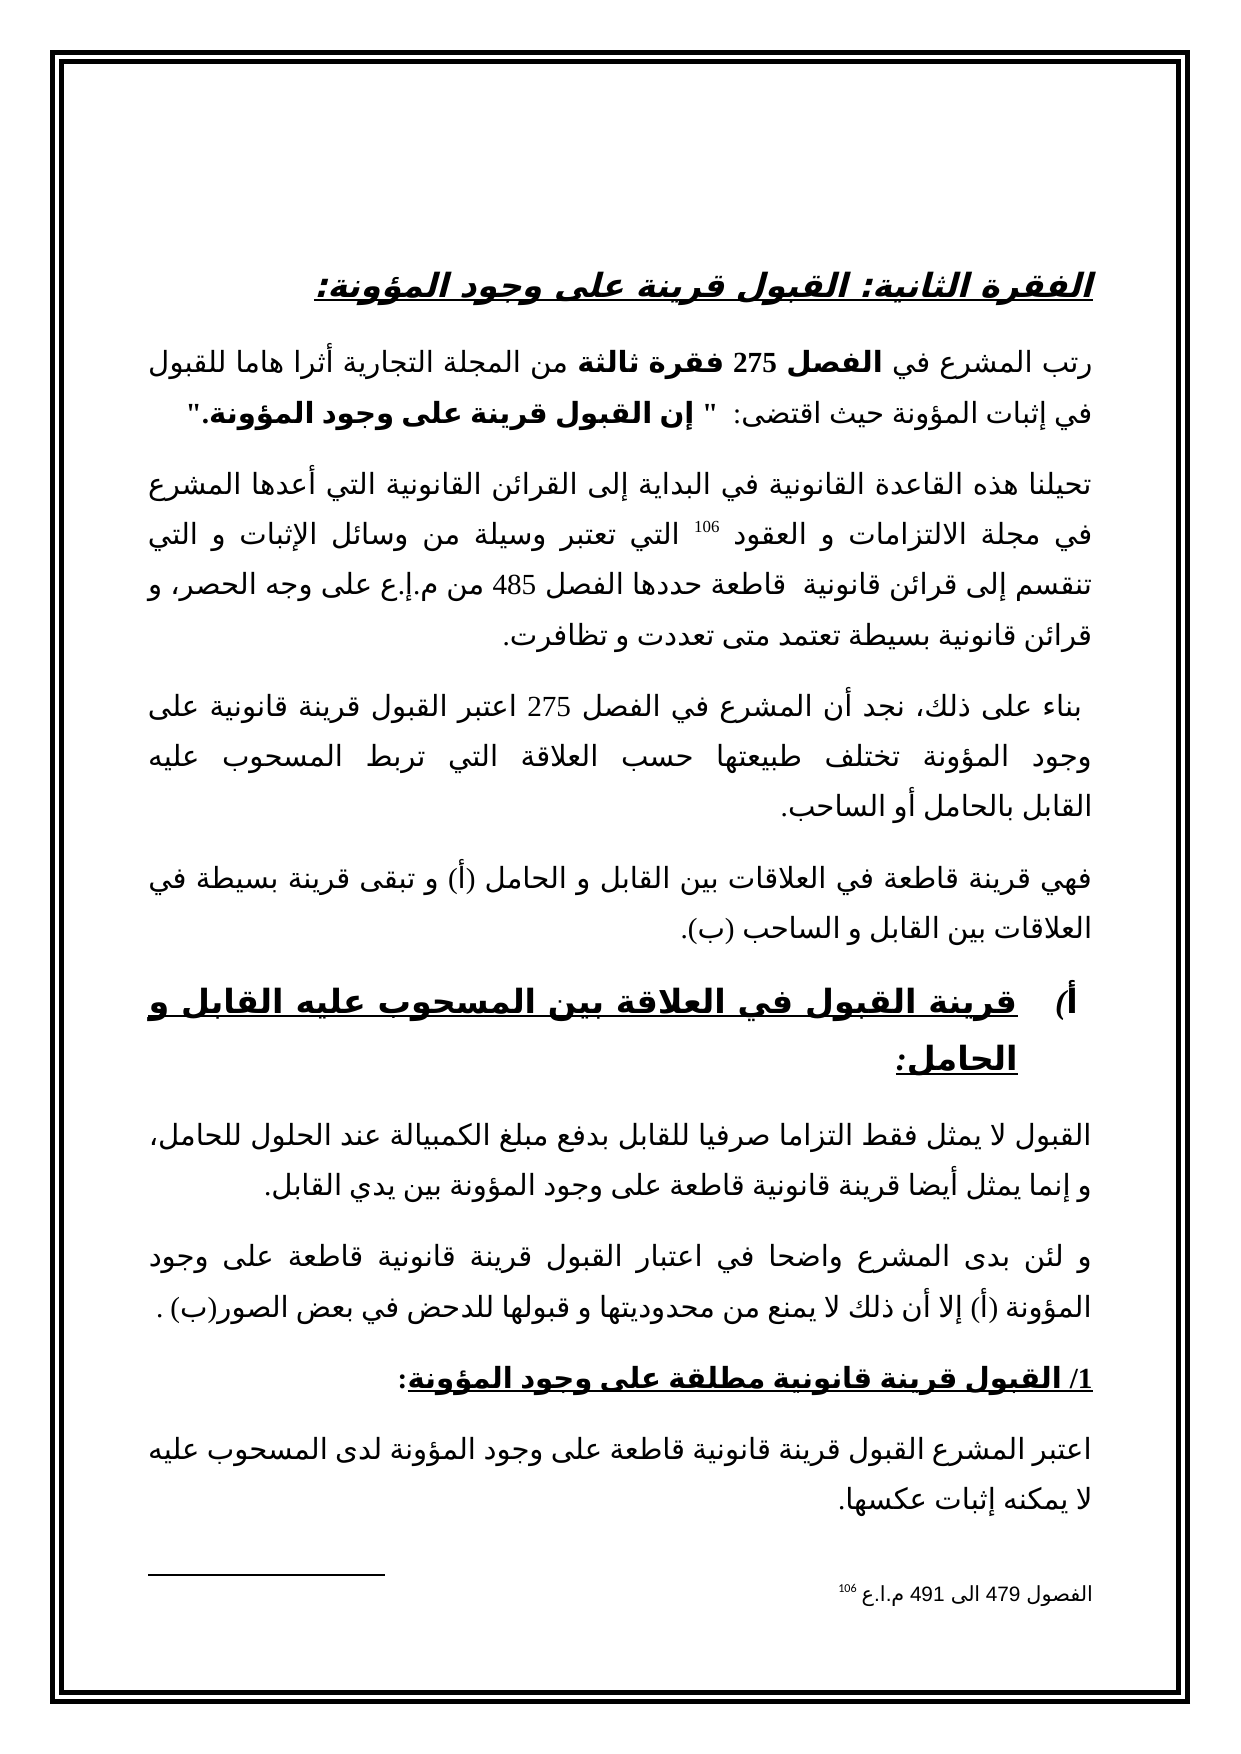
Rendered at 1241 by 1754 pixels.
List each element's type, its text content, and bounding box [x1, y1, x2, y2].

text بناء على ذلك، نجد أن المشرع في الفصل 275 اعتبر القبول قرينة قانونية على وجود المؤونة تختلف طبيعتها حسب العلاقة التي تربط المسحوب عليه القابل بالحامل أو الساحب. [148, 689, 1093, 823]
list قرينة القبول في العلاقة بين المسحوب عليه القابل و الحامل: [148, 982, 1055, 1078]
text فهي قرينة قاطعة في العلاقات بين القابل و الحامل (أ) و تبقى قرينة بسيطة في العلاقات بين القابل و الساحب (ب). [148, 861, 1093, 944]
text تحيلنا هذه القاعدة القانونية في البداية إلى القرائن القانونية التي أعدها المشرع في مجلة الالتزامات و العقود التي تعتبر وسيلة من وسائل الإثبات و التي تنقسم إلى قرائن قانونية قاطعة حددها الفصل 485 من م.إ.ع على وجه الحصر، و قرائن قانونية بسيطة تعتمد متى تعددت و تظافرت. [148, 467, 1093, 651]
text 1/ القبول قرينة قانونية مطلقة على وجود المؤونة: [148, 1361, 1093, 1394]
text و لئن بدى المشرع واضحا في اعتبار القبول قرينة قانونية قاطعة على وجود المؤونة (أ) إلا أن ذلك لا يمنع من محدوديتها و قبولها للدحض في بعض الصور(ب) . [148, 1239, 1093, 1323]
text القبول لا يمثل فقط التزاما صرفيا للقابل بدفع مبلغ الكمبيالة عند الحلول للحامل، و إنما يمثل أيضا قرينة قانونية قاطعة على وجود المؤونة بين يدي القابل. [148, 1118, 1093, 1202]
text الفقرة الثانية: القبول قرينة على وجود المؤونة: [148, 266, 1093, 305]
text رتب المشرع في الفصل 275 فقرة ثالثة من المجلة التجارية أثرا هاما للقبول في إثبات المؤونة حيث اقتضى: " إن القبول قرينة على وجود المؤونة." [148, 345, 1093, 429]
text اعتبر المشرع القبول قرينة قانونية قاطعة على وجود المؤونة لدى المسحوب عليه لا يمكنه إثبات عكسها. [148, 1432, 1093, 1516]
